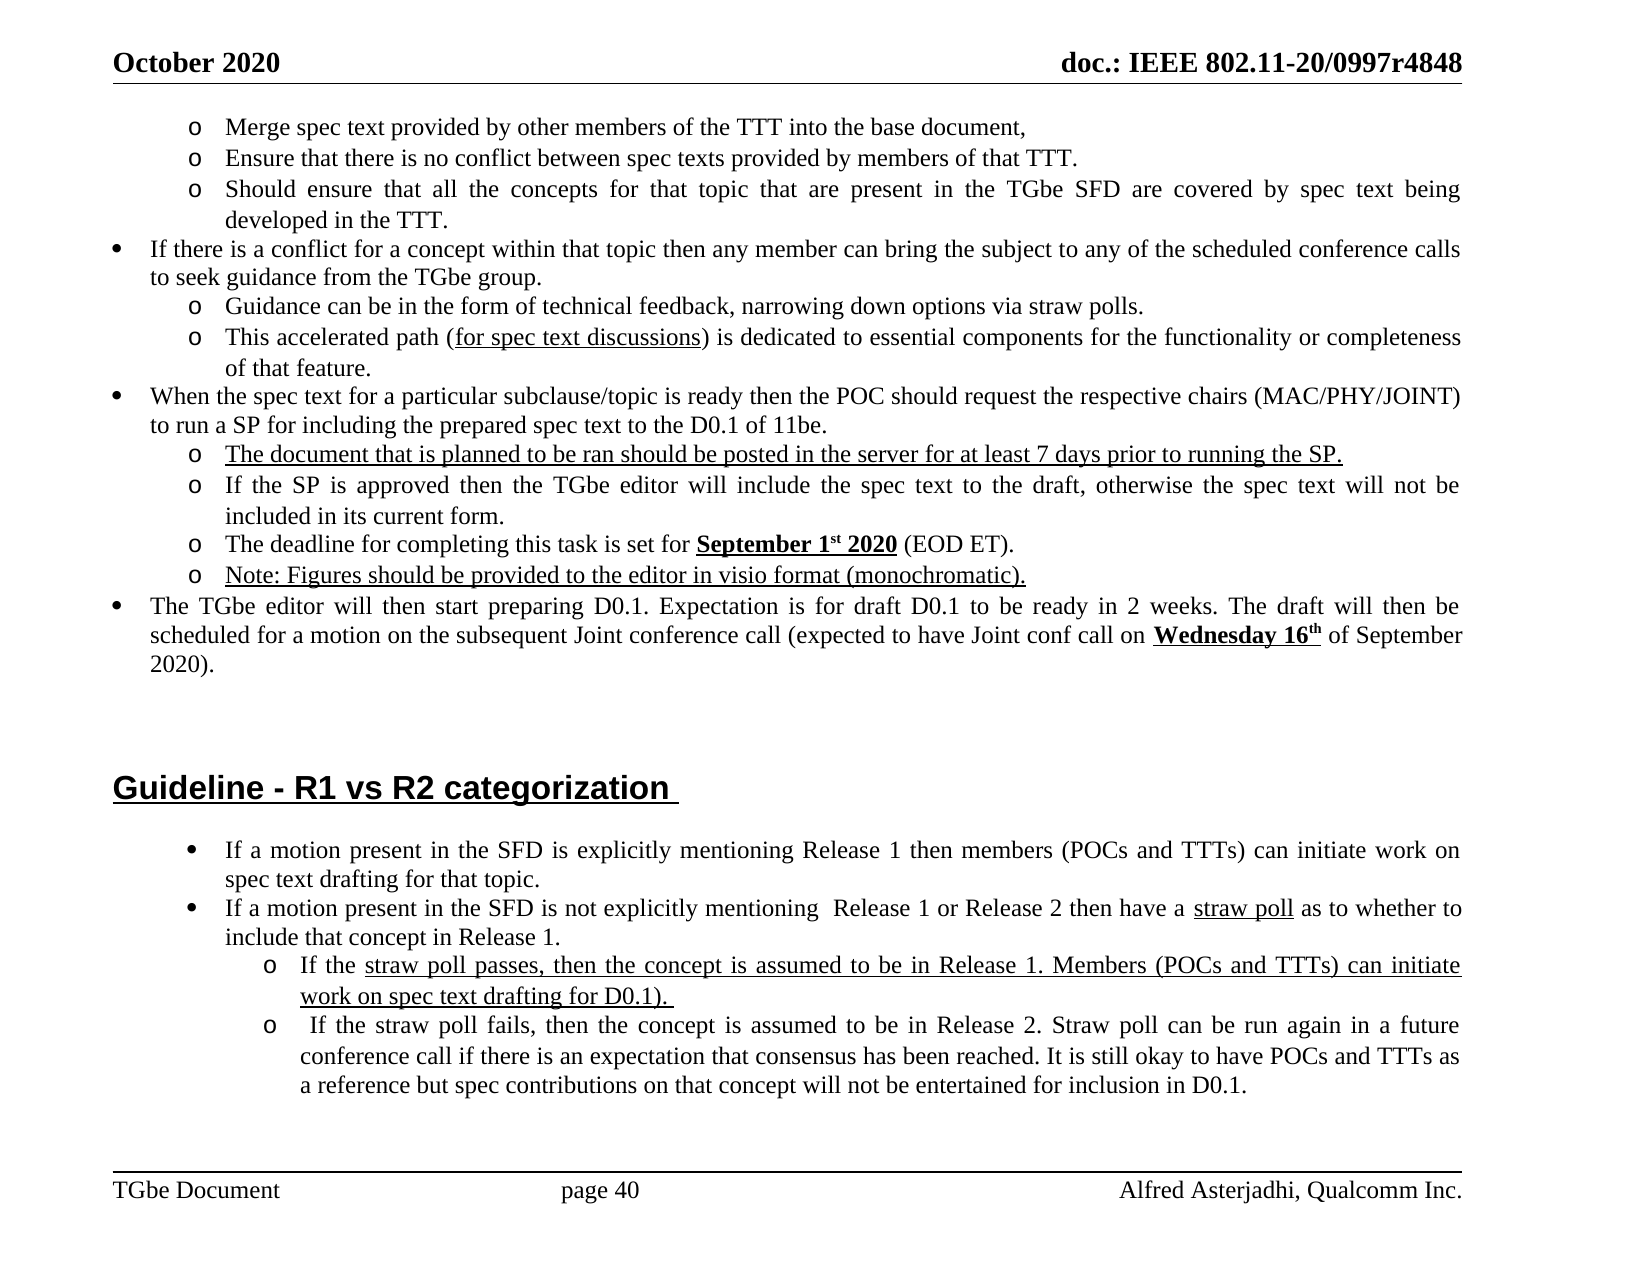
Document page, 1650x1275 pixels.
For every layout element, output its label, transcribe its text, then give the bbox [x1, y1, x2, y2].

list This accelerated path (for spec text discussions) is dedicated to essential components for the functionality or completeness of that feature. [187, 322, 1462, 382]
list The TGbe editor will then start preparing D0.1. Expectation is for draft D0.1 to be ready in 2 weeks. The draft will then be scheduled for a motion on the subsequent Joint conference call (expected to have Joint conf call on Wednesday 16th of September 2020). [112, 591, 1462, 677]
list Merge spec text provided by other members of the TTT into the base document, [187, 112, 1462, 143]
list Guidance can be in the form of technical feedback, narrowing down options via straw polls. [187, 291, 1462, 322]
list Ensure that there is no conflict between spec texts provided by members of that TTT. [187, 143, 1462, 174]
list Note: Figures should be provided to the editor in visio format (monochromatic). [187, 560, 1462, 591]
list If the straw poll passes, then the concept is assumed to be in Release 1. Members (POCs and TTTs) can initiate work on spec text drafting for D0.1). [262, 951, 1462, 1010]
list If the SP is approved then the TGbe editor will include the spec text to the draft, otherwise the spec text will not be included in its current form. [187, 470, 1462, 529]
subtitle Guideline - R1 vs R2 categorization [112, 768, 1462, 807]
list The deadline for completing this task is set for September 1st 2020 (EOD ET). [187, 529, 1462, 560]
list If there is a conflict for a concept within that topic then any member can bring the subject to any of the scheduled conference calls to seek guidance from the TGbe group. [112, 234, 1462, 291]
list If a motion present in the SFD is not explicitly mentioning Release 1 or Release 2 then have a straw poll as to whether to include that concept in Release 1. [187, 893, 1462, 951]
list If a motion present in the SFD is explicitly mentioning Release 1 then members (POCs and TTTs) can initiate work on spec text drafting for that topic. [187, 836, 1462, 893]
list The document that is planned to be ran should be posted in the server for at least 7 days prior to running the SP. [187, 439, 1462, 470]
list When the spec text for a particular subclause/topic is ready then the POC should request the respective chairs (MAC/PHY/JOINT) to run a SP for including the prepared spec text to the D0.1 of 11be. [112, 382, 1462, 439]
list If the straw poll fails, then the concept is assumed to be in Release 2. Straw poll can be run again in a future conference call if there is an expectation that consensus has been reached. It is still okay to have POCs and TTTs as a reference but spec contributions on that concept will not be entertained for inclusion in D0.1. [262, 1010, 1462, 1098]
list Should ensure that all the concepts for that topic that are present in the TGbe SFD are covered by spec text being developed in the TTT. [187, 174, 1462, 234]
